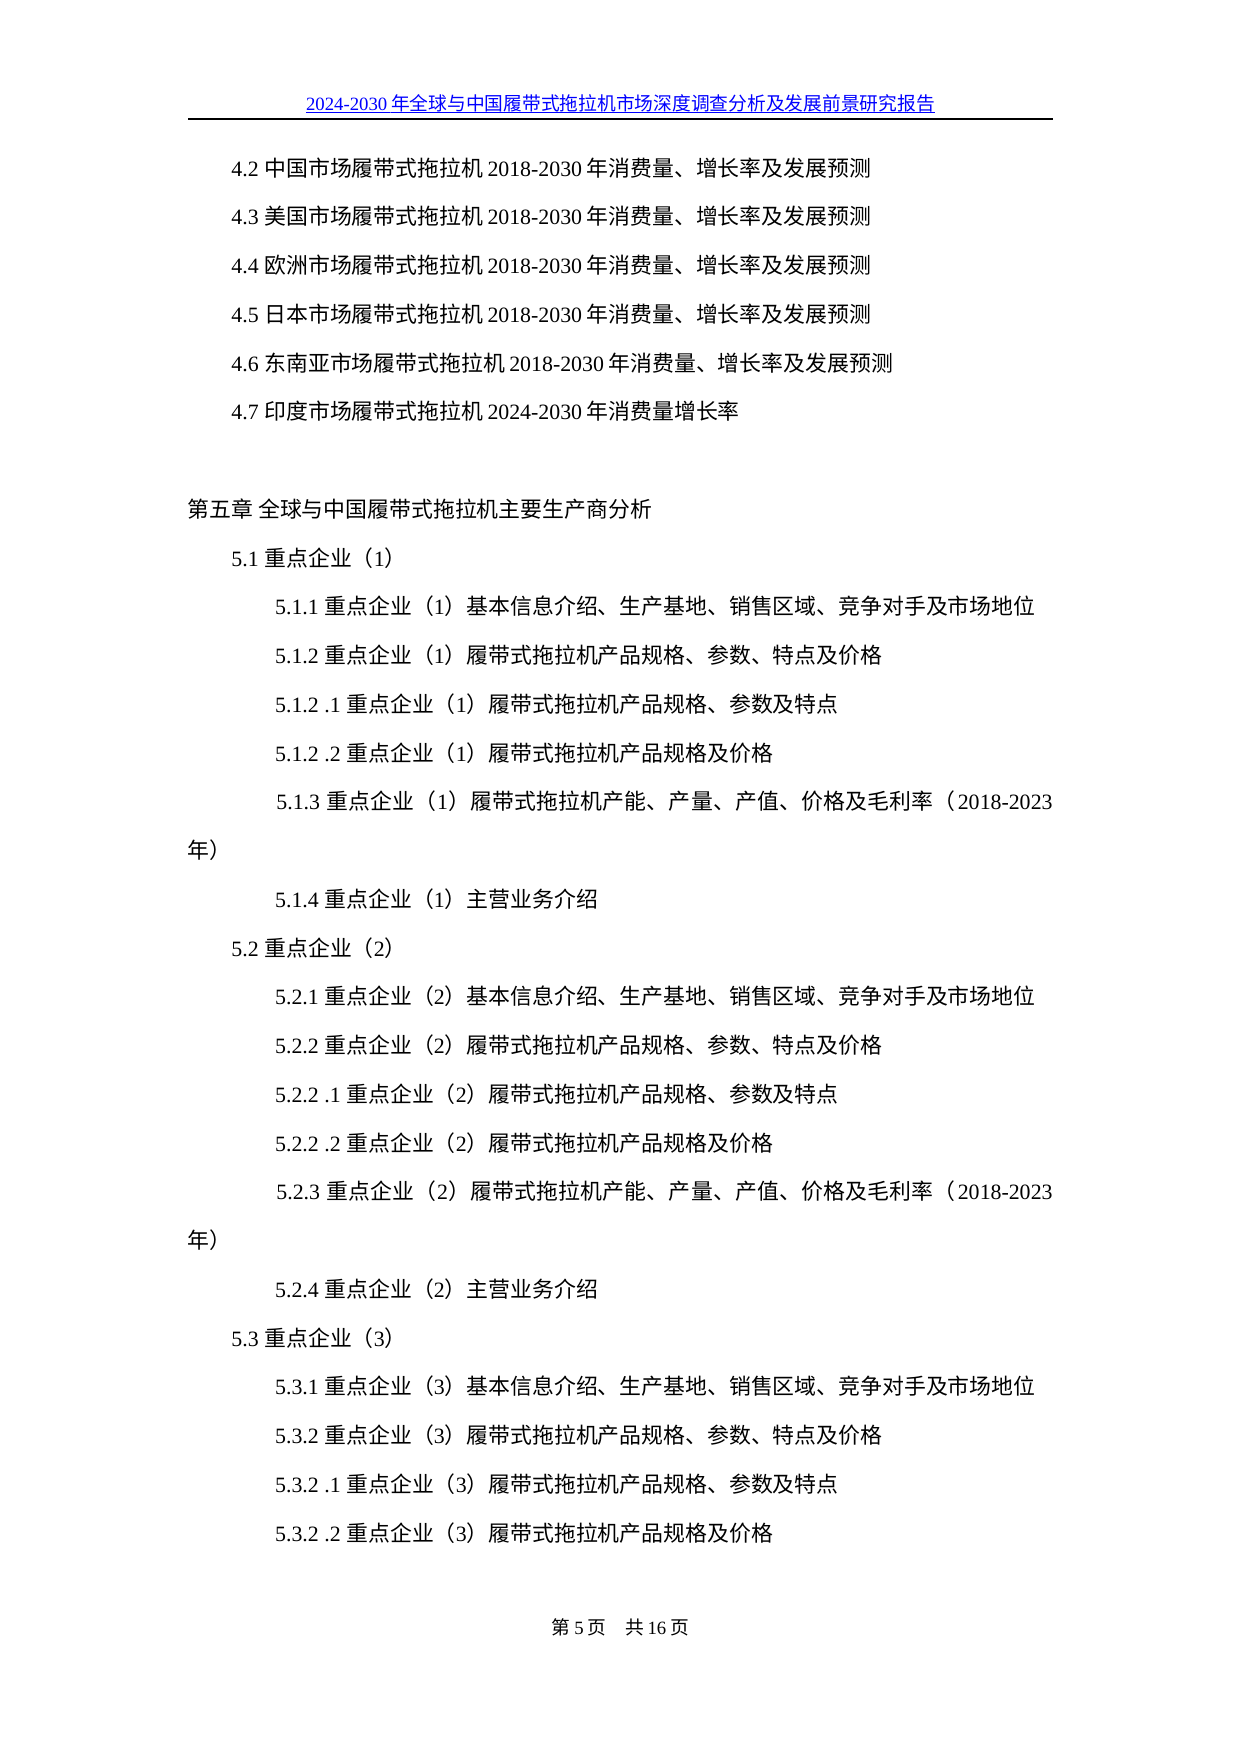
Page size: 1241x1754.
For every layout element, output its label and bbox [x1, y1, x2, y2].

text [187, 150, 1053, 1548]
